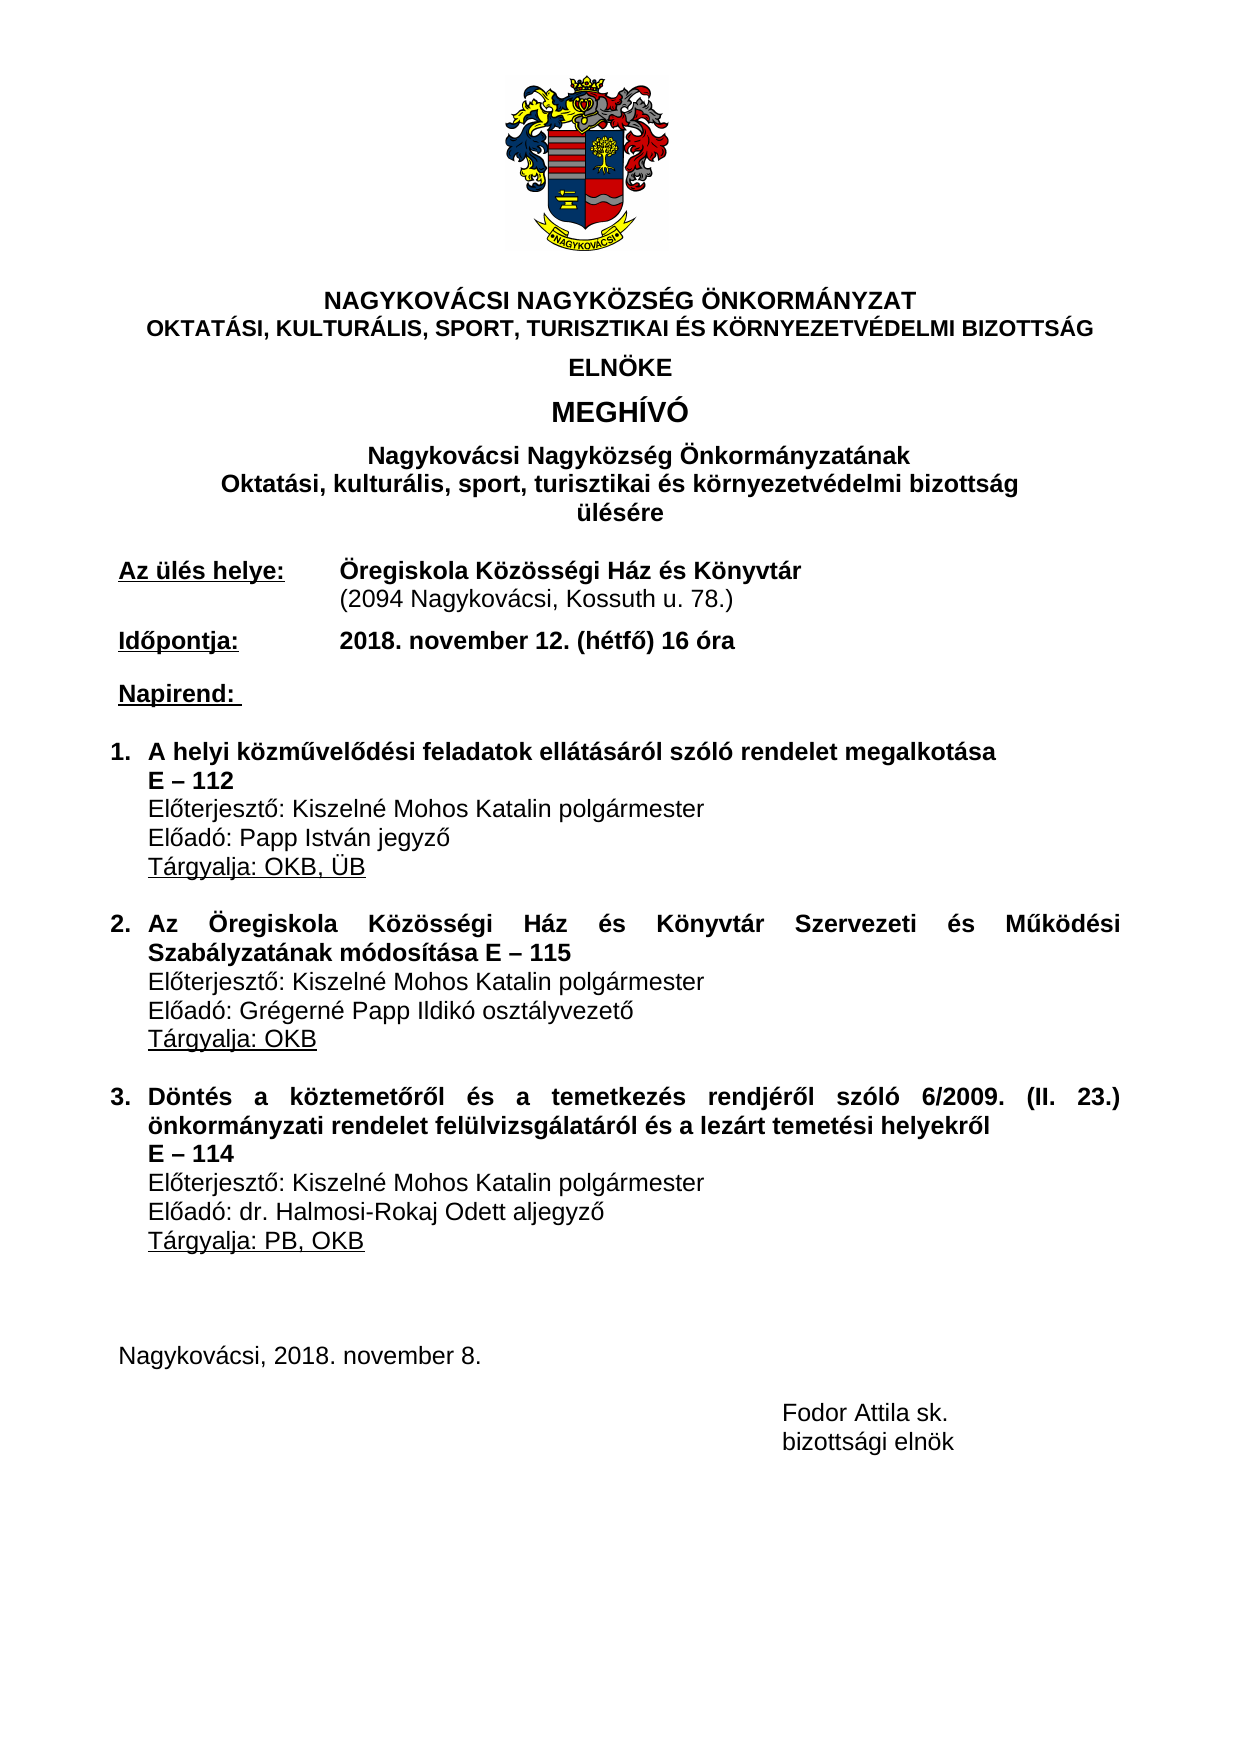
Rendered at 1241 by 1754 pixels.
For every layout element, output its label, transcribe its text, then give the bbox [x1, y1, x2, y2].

text Nagykovácsi, 2018. november 8. [118, 1341, 1122, 1369]
list Az Öregiskola Közösségi Ház és Könyvtár Szervezeti és Működési Szabályzatának módosítása E – 115 [110, 909, 1122, 967]
text Előterjesztő: Kiszelné Mohos Katalin polgármester [148, 1168, 1122, 1197]
list Döntés a köztemetőről és a temetkezés rendjéről szóló 6/2009. (II. 23.) önkormányzati rendelet felülvizsgálatáról és a lezárt temetési helyekről [110, 1082, 1122, 1139]
text E – 112 [148, 766, 1122, 794]
text Tárgyalja: PB, OKB [148, 1226, 1122, 1254]
picture [505, 75, 669, 251]
text E – 114 [148, 1139, 1122, 1168]
text Előterjesztő: Kiszelné Mohos Katalin polgármester [148, 794, 1122, 823]
list Oktatási, kulturális, sport, turisztikai és környezetvédelmi bizottság [118, 469, 1122, 498]
text Előterjesztő: Kiszelné Mohos Katalin polgármester [148, 967, 1122, 996]
text Napirend: [118, 679, 1122, 708]
text ülésére [118, 498, 1122, 527]
text Fodor Attila sk. [708, 1398, 1122, 1427]
text Az ülés helye: Öregiskola Közösségi Ház és Könyvtár [118, 556, 1122, 584]
text Előadó: Grégerné Papp Ildikó osztályvezető [148, 996, 1122, 1024]
text Tárgyalja: OKB [148, 1024, 1122, 1053]
text Előadó: Papp István jegyző [148, 823, 1122, 852]
list A helyi közművelődési feladatok ellátásáról szóló rendelet megalkotása [110, 737, 1122, 766]
text (2094 Nagykovácsi, Kossuth u. 78.) [266, 584, 1122, 613]
title NAGYKOVÁCSI NAGYKÖZSÉG ÖNKORMÁNYZAT [118, 286, 1122, 314]
text Tárgyalja: OKB, ÜB [148, 852, 1122, 881]
text Időpontja: 2018. november 12. (hétfő) 16 óra [118, 626, 1122, 654]
list OKTATÁSI, KULTURÁLIS, SPORT, TURISZTIKAI ÉS KÖRNYEZETVÉDELMI BIZOTTSÁG [118, 314, 1122, 341]
title ELNÖKE [118, 353, 1122, 382]
text Nagykovácsi Nagyközség Önkormányzatának [156, 441, 1122, 469]
text bizottsági elnök [708, 1427, 1122, 1456]
title MEGHÍVÓ [118, 395, 1122, 428]
text Előadó: dr. Halmosi-Rokaj Odett aljegyző [148, 1197, 1122, 1226]
